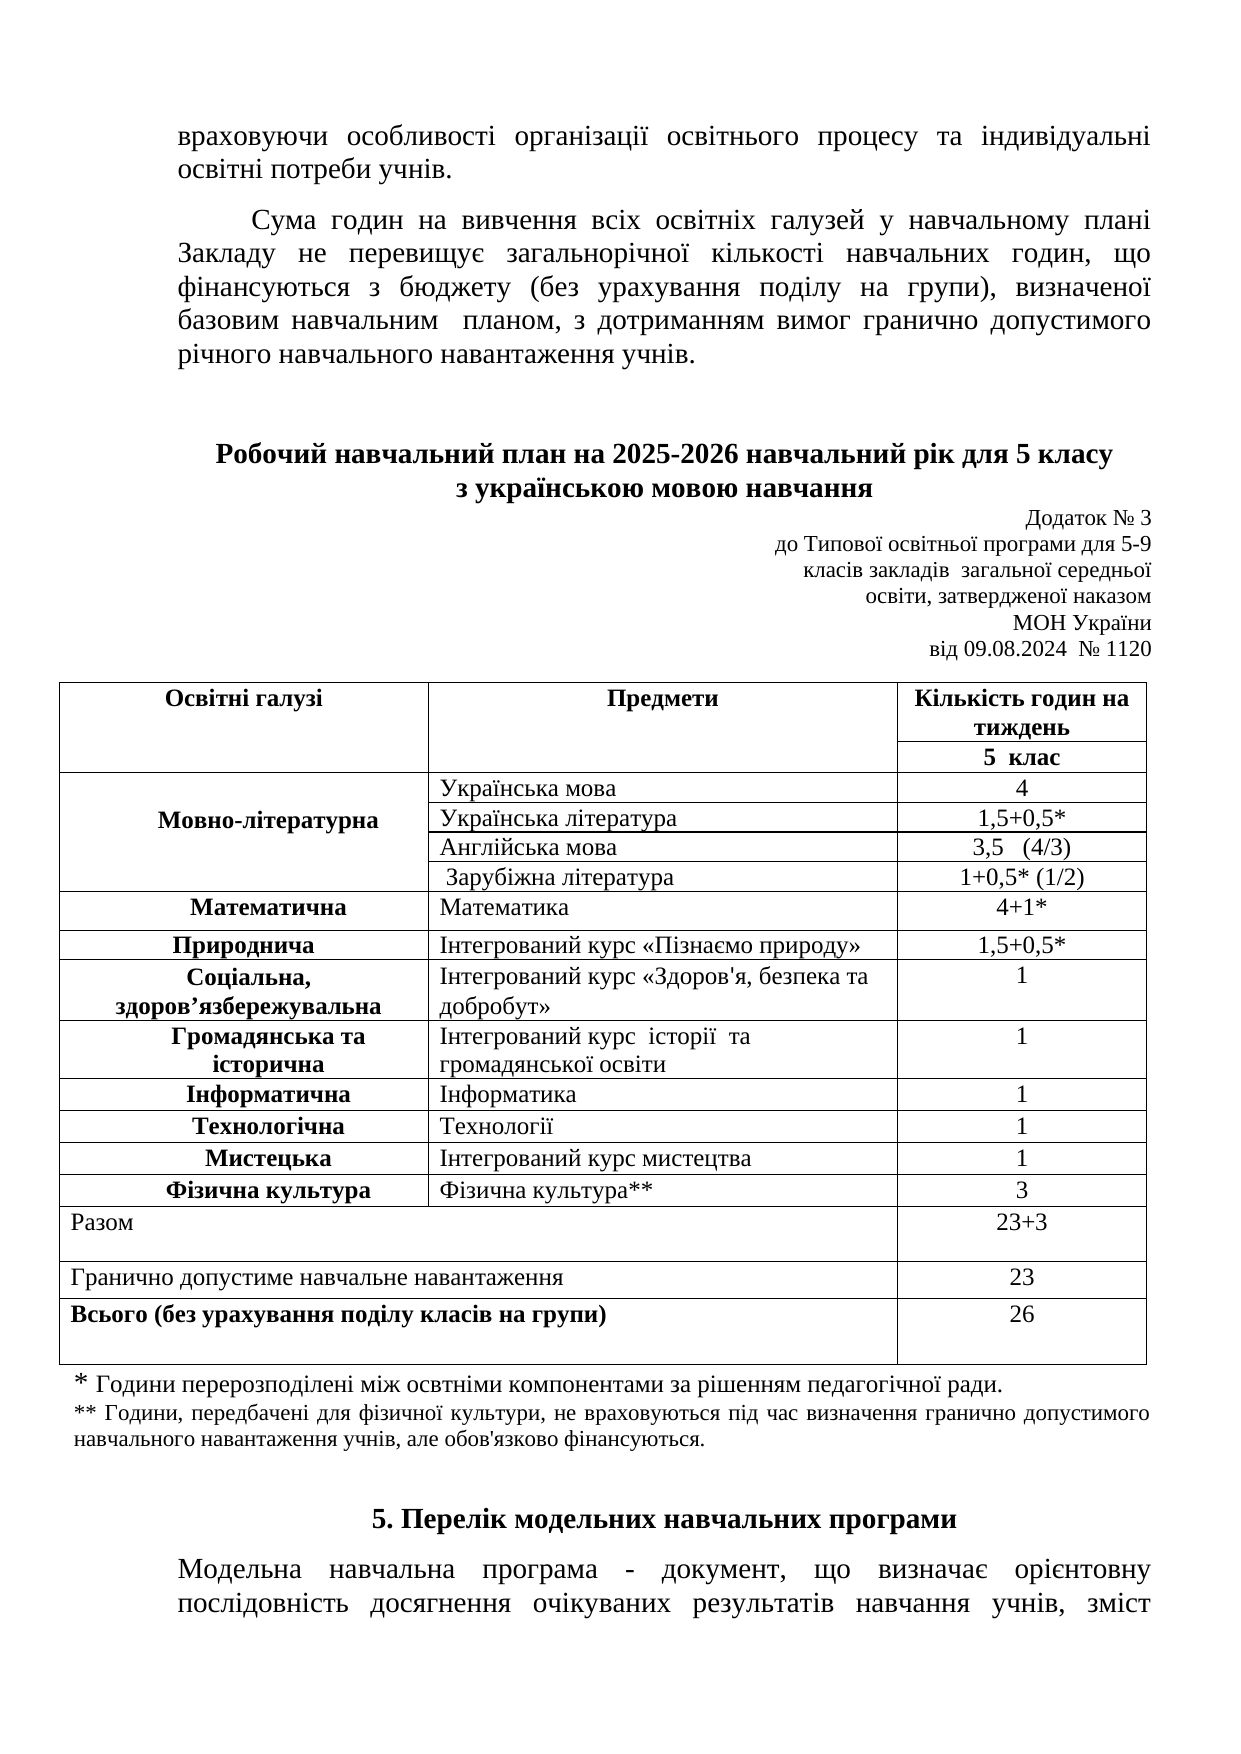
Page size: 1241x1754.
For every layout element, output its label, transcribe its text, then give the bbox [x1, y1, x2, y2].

table_cell 1 [898, 1079, 1146, 1110]
table_cell Українська література [429, 803, 897, 831]
table_cell 4 [898, 773, 1146, 802]
table_header Предмети [429, 683, 897, 772]
table_cell Зарубіжна література [429, 862, 897, 891]
text з українською мовою навчання [177, 470, 1152, 503]
table_cell Інформатика [429, 1079, 897, 1110]
table_cell 23 [898, 1262, 1146, 1298]
table_cell 1 [898, 1021, 1146, 1078]
text Робочий навчальний план на 2025-2026 навчальний рік для 5 класу [177, 436, 1152, 470]
table_cell 3,5 (4/3) [898, 833, 1146, 861]
table_cell 1 [898, 960, 1146, 1020]
table_cell Разом [60, 1207, 897, 1261]
table_cell Громадянська та історична [60, 1021, 428, 1078]
table_cell Інтегрований курс «Пізнаємо природу» [429, 931, 897, 959]
table_cell 1,5+0,5* [898, 931, 1146, 959]
table_cell 4+1* [898, 892, 1146, 929]
table_header Освітні галузі [60, 683, 428, 772]
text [177, 118, 1152, 185]
table_cell 23+3 [898, 1207, 1146, 1261]
table_cell Інтегрований курс «Здоров'я, безпека та добробут» [429, 960, 897, 1020]
table_cell Мистецька [60, 1143, 428, 1174]
table_cell 1 [898, 1111, 1146, 1142]
table_cell 1 [898, 1143, 1146, 1174]
table_cell Інтегрований курс історії та громадянської освіти [429, 1021, 897, 1078]
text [177, 1552, 1152, 1619]
text Сума годин на вивчення всіх освітніх галузей у навчальному плані Закладу не перевищує загальнорічної кількості навчальних годин, що фінансуються з бюджету (без урахування поділу на групи), визначеної базовим навчальним планом, з дотриманням вимог гранично допустимого річного навчального навантаження учнів. [177, 202, 1152, 369]
table_cell Математика [429, 892, 897, 929]
text Додаток № 3 [753, 503, 1152, 530]
table_cell Всього (без урахування поділу класів на групи) [60, 1299, 897, 1364]
text ** Години, передбачені для фізичної культури, не враховуються під час визначення гранично допустимого навчального навантаження учнів, але обов'язково фінансуються. [74, 1398, 1152, 1451]
table_cell Соціальна, здоров’язбережувальна [60, 960, 428, 1020]
table_cell Математична [60, 892, 428, 929]
table_cell 26 [898, 1299, 1146, 1364]
text * Години перерозподілені між освтніми компонентами за рішенням педагогічної ради. [74, 1365, 1170, 1398]
table_cell Мовно-літературна [60, 773, 428, 891]
text МОН України [753, 609, 1152, 635]
table_cell Природнича [60, 931, 428, 959]
table_cell Фізична культура** [429, 1175, 897, 1206]
table_cell 1,5+0,5* [898, 803, 1146, 831]
table_cell Українська мова [429, 773, 897, 802]
table_cell 5 клас [898, 742, 1146, 772]
table_cell 1+0,5* (1/2) [898, 862, 1146, 891]
table_cell Англійська мова [429, 833, 897, 861]
text 5. Перелік модельних навчальних програми [177, 1501, 1152, 1535]
table_cell Інтегрований курс мистецтва [429, 1143, 897, 1174]
table_cell Гранично допустиме навчальне навантаження [60, 1262, 897, 1298]
table_cell Інформатична [60, 1079, 428, 1110]
table_cell Технологічна [60, 1111, 428, 1142]
text від 09.08.2024 № 1120 [753, 635, 1152, 662]
table_header Кількість годин на тиждень [898, 683, 1146, 741]
table_cell 3 [898, 1175, 1146, 1206]
table_cell Фізична культура [60, 1175, 428, 1206]
text до Типової освітньої програми для 5-9 класів закладів загальної середньої освіти, затвердженої наказом [753, 530, 1152, 609]
table_cell Технології [429, 1111, 897, 1142]
